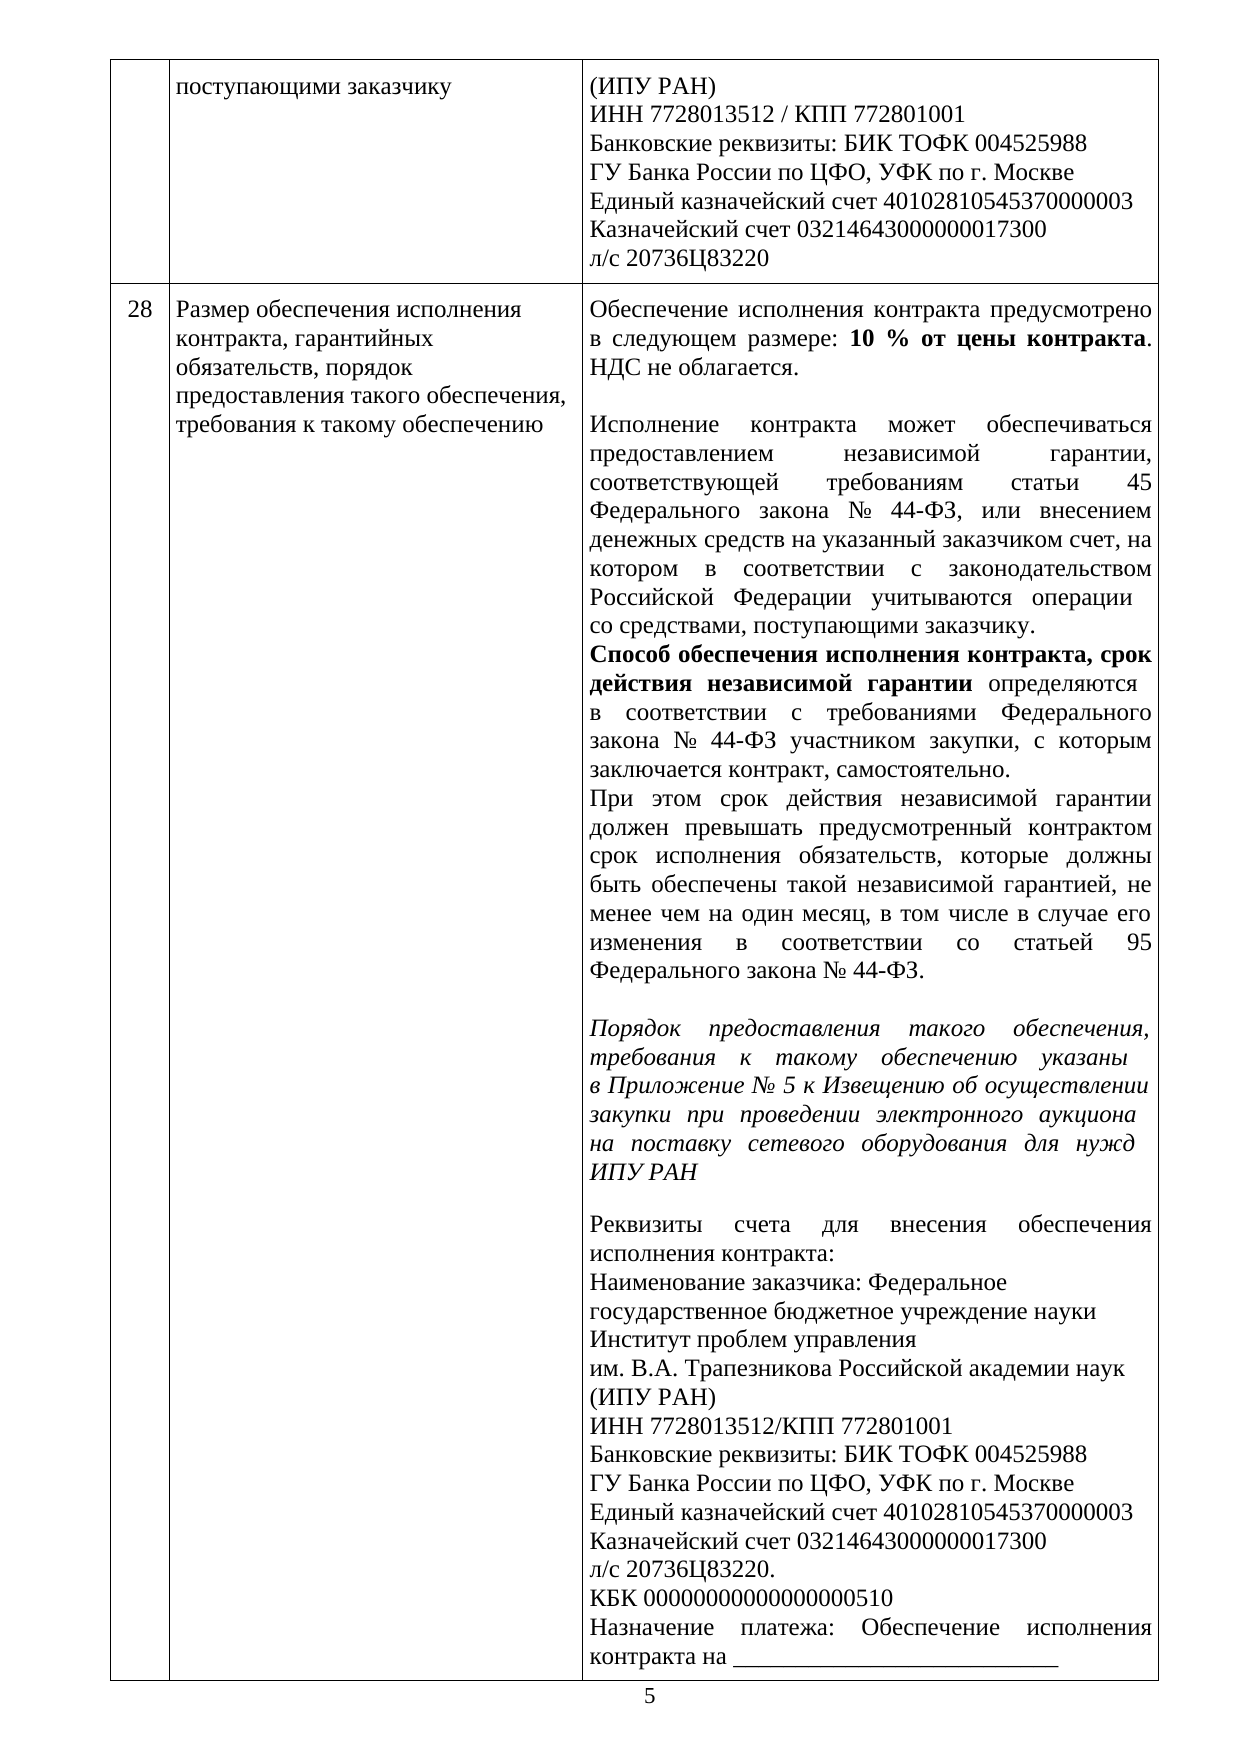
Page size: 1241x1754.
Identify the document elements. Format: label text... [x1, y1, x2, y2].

table_cell 28 [111, 284, 169, 1680]
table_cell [583, 60, 1158, 283]
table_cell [170, 60, 582, 283]
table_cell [583, 284, 1158, 1680]
table_cell 27 [111, 60, 169, 283]
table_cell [170, 284, 582, 1680]
